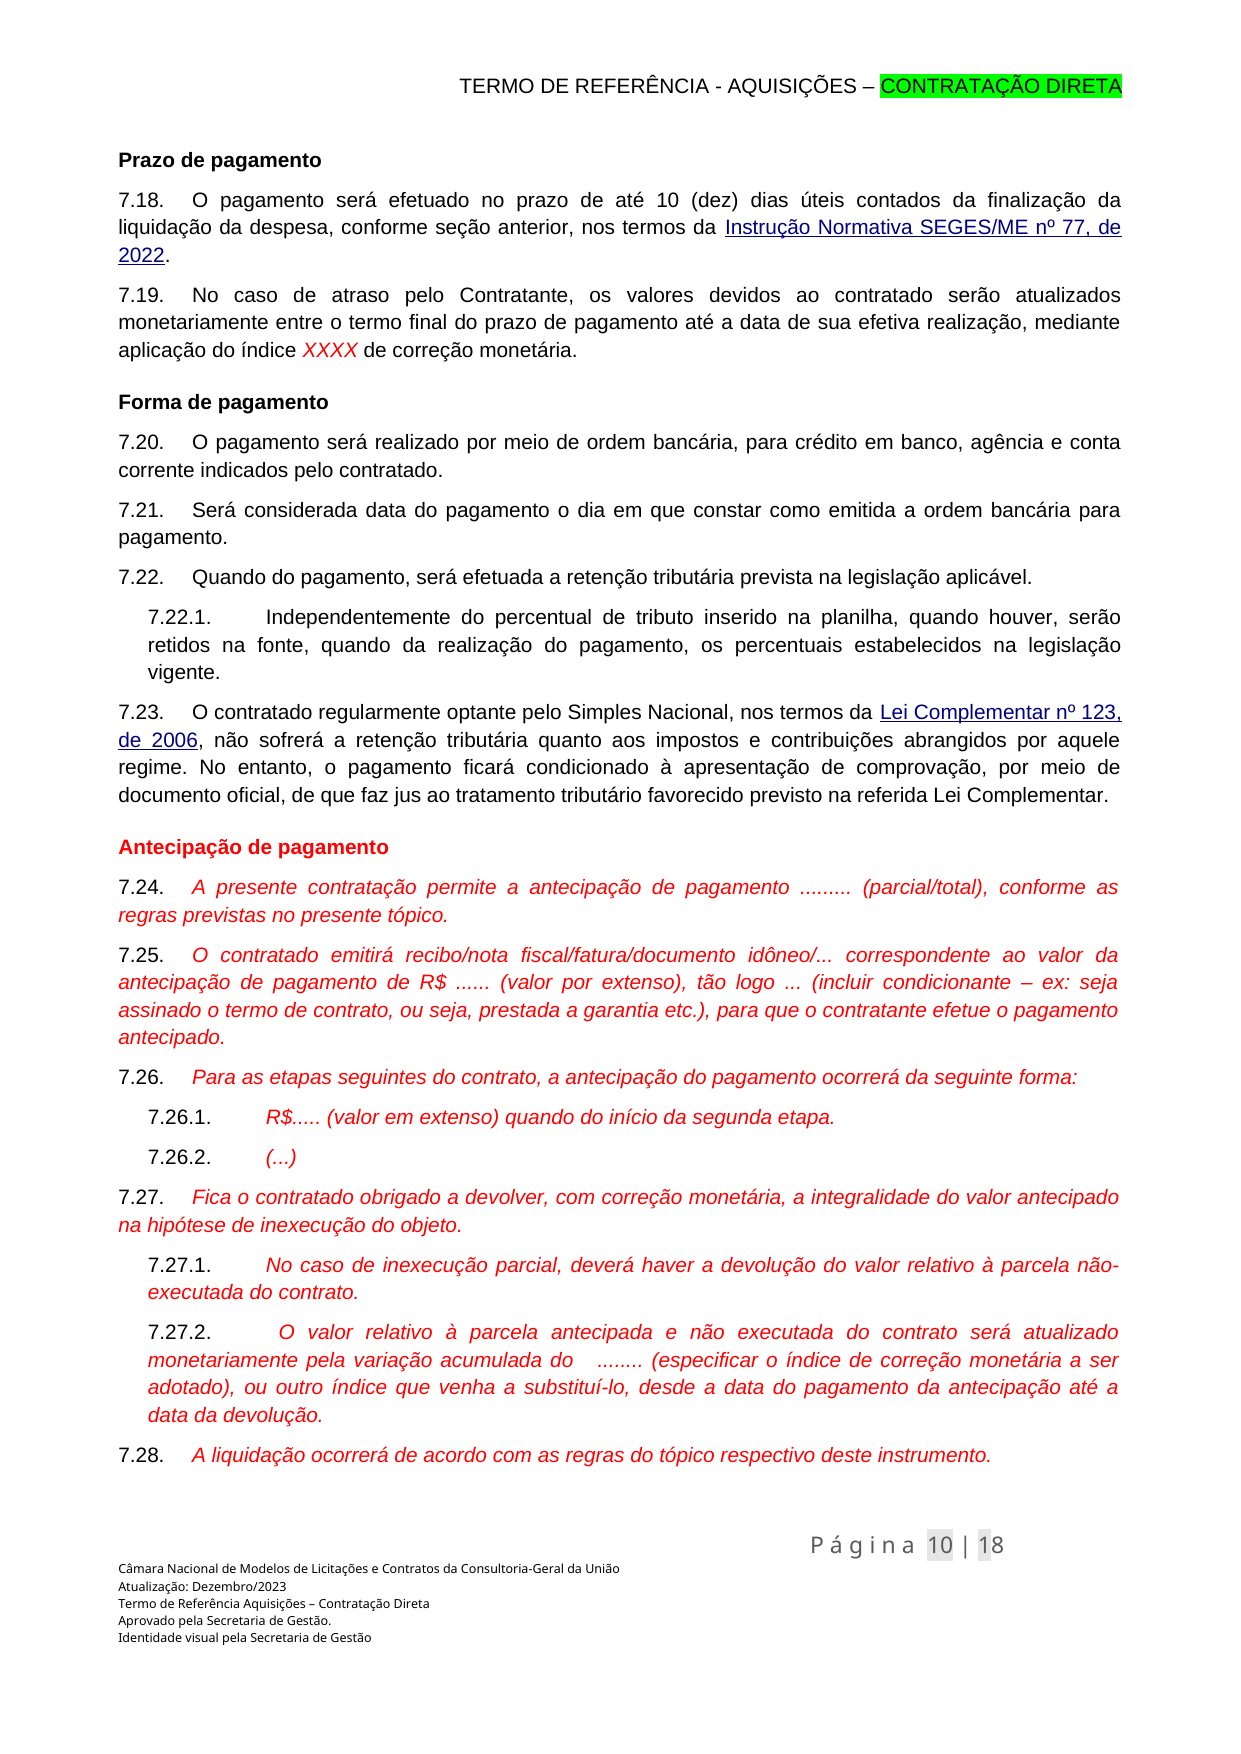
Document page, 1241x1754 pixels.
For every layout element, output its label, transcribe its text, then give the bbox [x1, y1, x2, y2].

text A presente contratação permite a antecipação de pagamento ......... (parcial/total), conforme as regras previstas no presente tópico. [118, 875, 1122, 927]
text Prazo de pagamento [118, 148, 1122, 172]
text O valor relativo à parcela antecipada e não executada do contrato será atualizado monetariamente pela variação acumulada do ........ (especificar o índice de correção monetária a ser adotado), ou outro índice que venha a substituí-lo, desde a data do pagamento da antecipação até a data da devolução. [148, 1320, 1122, 1427]
text A liquidação ocorrerá de acordo com as regras do tópico respectivo deste instrumento. [118, 1443, 1122, 1467]
text Quando do pagamento, será efetuada a retenção tributária prevista na legislação aplicável. [118, 565, 1122, 589]
text No caso de inexecução parcial, deverá haver a devolução do valor relativo à parcela não-executada do contrato. [148, 1253, 1122, 1304]
text O pagamento será efetuado no prazo de até 10 (dez) dias úteis contados da finalização da liquidação da despesa, conforme seção anterior, nos termos da Instrução Normativa SEGES/ME nº 77, de 2022. [118, 188, 1122, 267]
text Para as etapas seguintes do contrato, a antecipação do pagamento ocorrerá da seguinte forma: [118, 1065, 1122, 1089]
text Antecipação de pagamento [118, 835, 1122, 859]
text R$..... (valor em extenso) quando do início da segunda etapa. [148, 1105, 1122, 1129]
text O contratado emitirá recibo/nota fiscal/fatura/documento idôneo/... correspondente ao valor da antecipação de pagamento de R$ ...... (valor por extenso), tão logo ... (incluir condicionante – ex: seja assinado o termo de contrato, ou seja, prestada a garantia etc.), para que o contratante efetue o pagamento antecipado. [118, 943, 1122, 1049]
text Forma de pagamento [118, 390, 1122, 414]
text O contratado regularmente optante pelo Simples Nacional, nos termos da Lei Complementar nº 123, de 2006, não sofrerá a retenção tributária quanto aos impostos e contribuições abrangidos por aquele regime. No entanto, o pagamento ficará condicionado à apresentação de comprovação, por meio de documento oficial, de que faz jus ao tratamento tributário favorecido previsto na referida Lei Complementar. [118, 700, 1122, 807]
text (...) [148, 1145, 1122, 1169]
text Será considerada data do pagamento o dia em que constar como emitida a ordem bancária para pagamento. [118, 498, 1122, 549]
text O pagamento será realizado por meio de ordem bancária, para crédito em banco, agência e conta corrente indicados pelo contratado. [118, 430, 1122, 482]
text Fica o contratado obrigado a devolver, com correção monetária, a integralidade do valor antecipado na hipótese de inexecução do objeto. [118, 1185, 1122, 1237]
text Independentemente do percentual de tributo inserido na planilha, quando houver, serão retidos na fonte, quando da realização do pagamento, os percentuais estabelecidos na legislação vigente. [148, 605, 1122, 684]
text No caso de atraso pelo Contratante, os valores devidos ao contratado serão atualizados monetariamente entre o termo final do prazo de pagamento até a data de sua efetiva realização, mediante aplicação do índice XXXX de correção monetária. [118, 283, 1122, 362]
